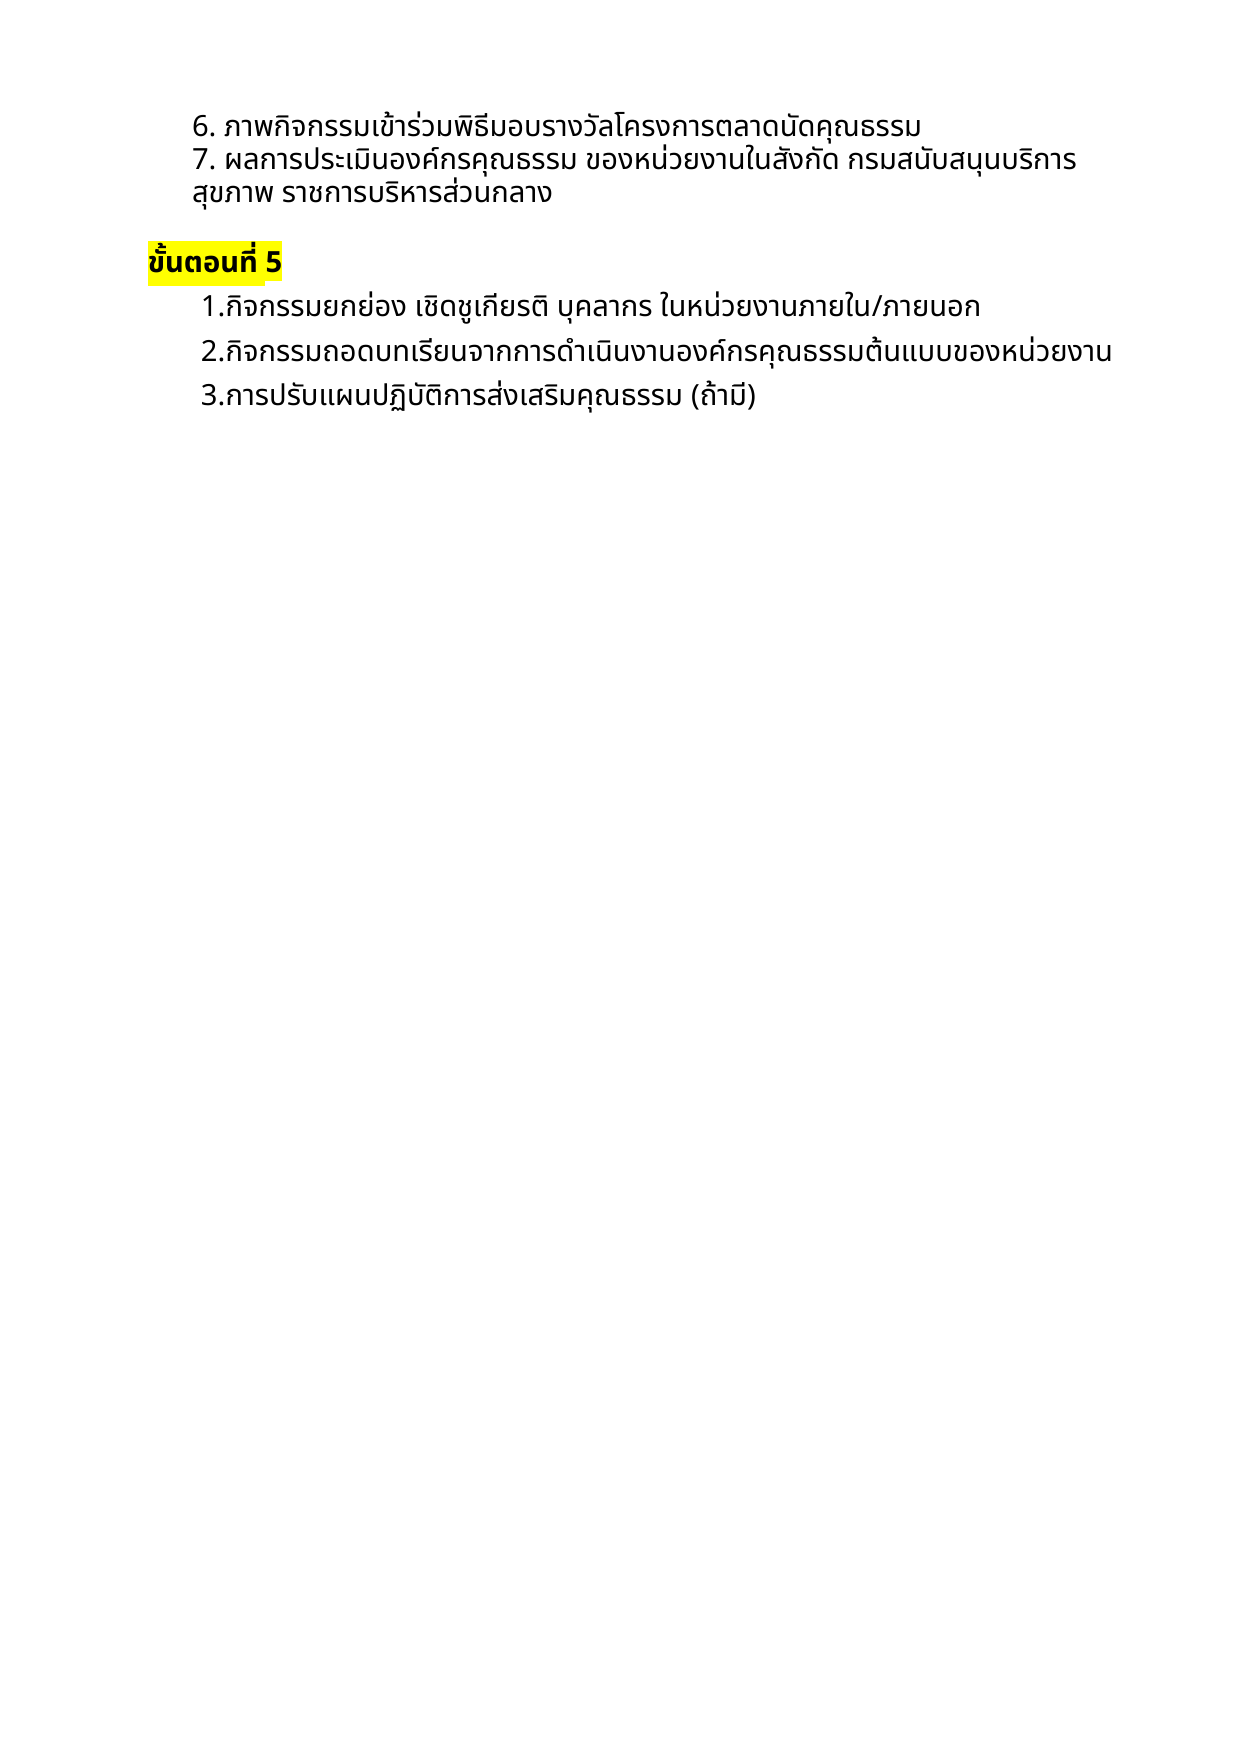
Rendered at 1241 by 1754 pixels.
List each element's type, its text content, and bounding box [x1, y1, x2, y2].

text 3.การปรับแผนปฏิบัติการส่งเสริมคุณธรรม (ถ้ามี) [148, 374, 1148, 418]
text 6. ภาพกิจกรรมเข้าร่วมพิธีมอบรางวัลโครงการตลาดนัดคุณธรรม [192, 110, 1148, 143]
text ขั้นตอนที่ 5 [265, 241, 1148, 286]
text 7. ผลการประเมินองค์กรคุณธรรม ของหน่วยงานในสังกัด กรมสนับสนุนบริการสุขภาพ ราชการบริหารส่วนกลาง [192, 143, 1148, 208]
text 1.กิจกรรมยกย่อง เชิดชูเกียรติ บุคลากร ในหน่วยงานภายใน/ภายนอก [148, 286, 1148, 330]
text 2.กิจกรรมถอดบทเรียนจากการดำเนินงานองค์กรคุณธรรมต้นแบบของหน่วยงาน [148, 330, 1148, 374]
